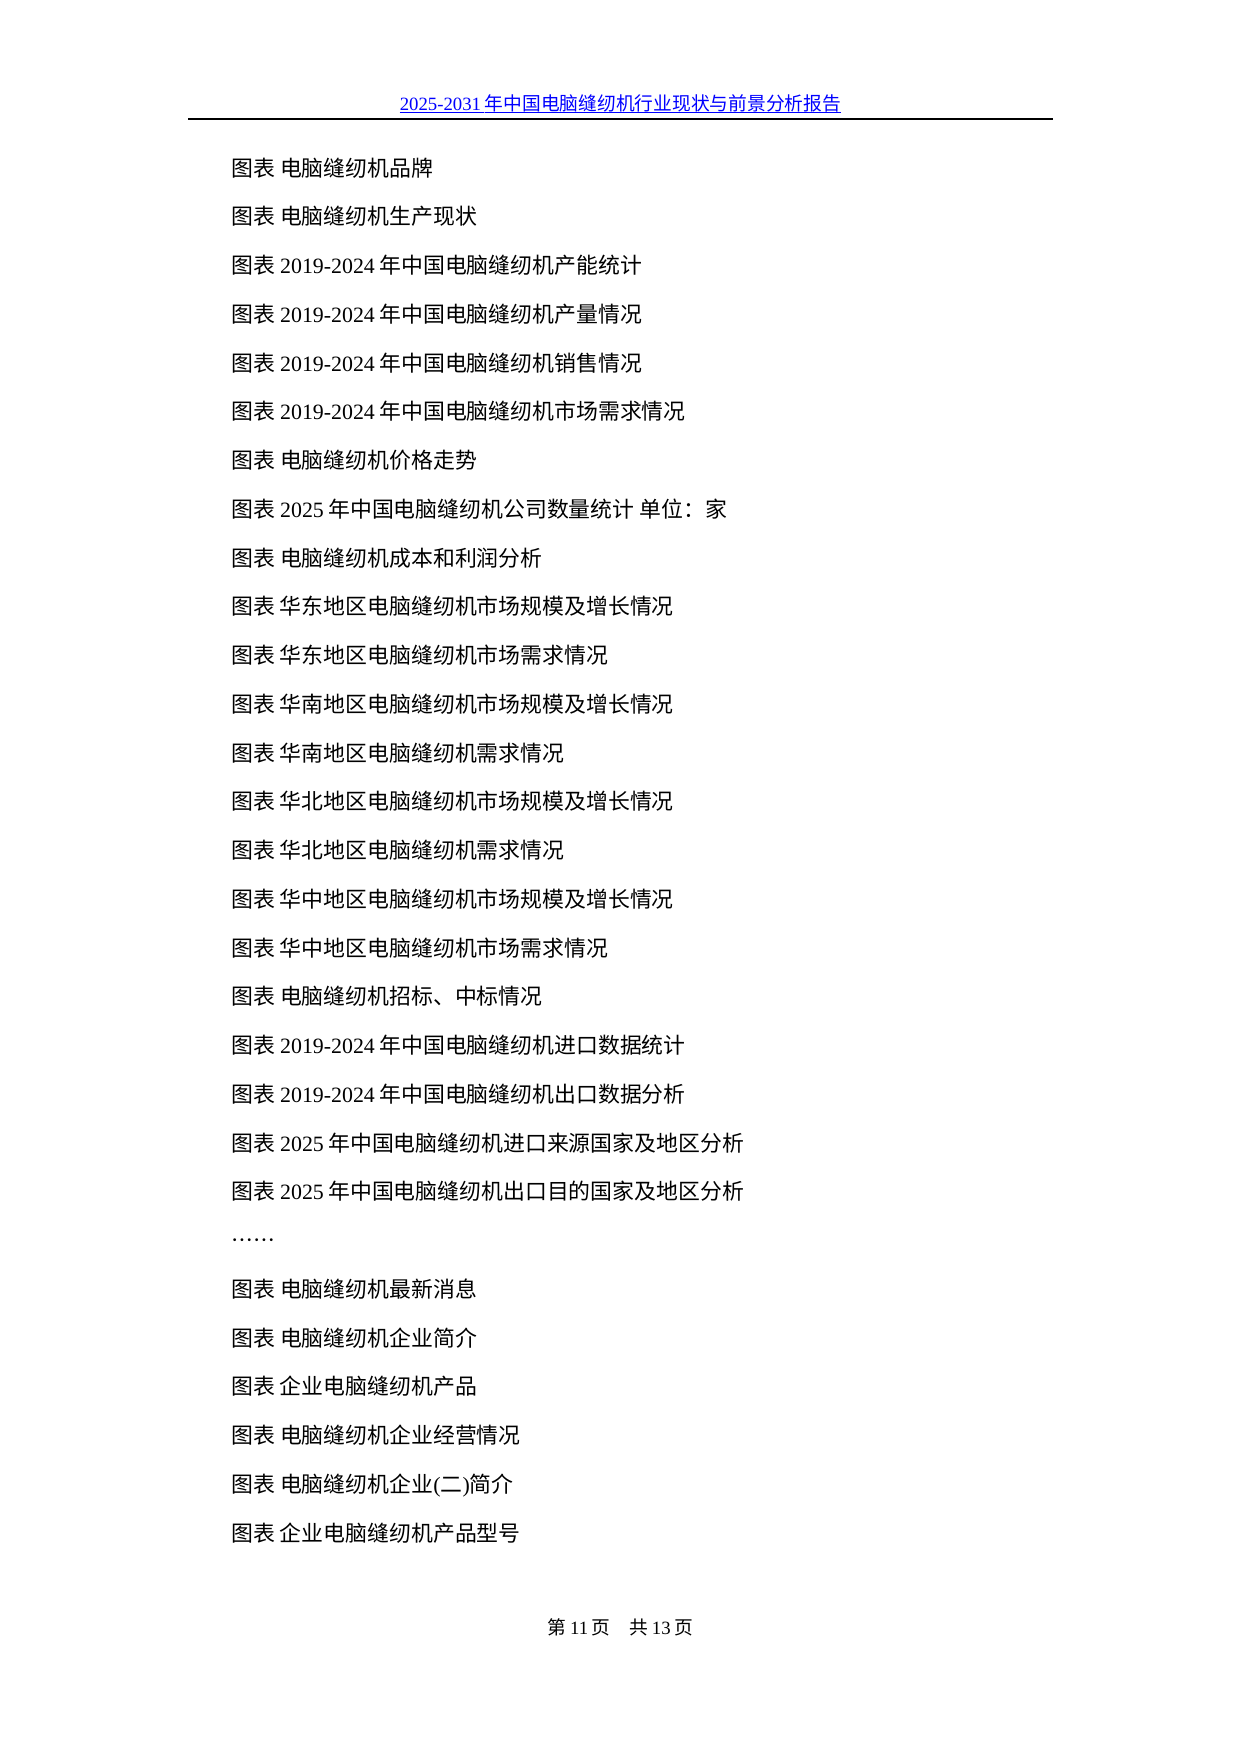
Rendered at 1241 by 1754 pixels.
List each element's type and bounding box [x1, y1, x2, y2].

text [187, 150, 1053, 1548]
